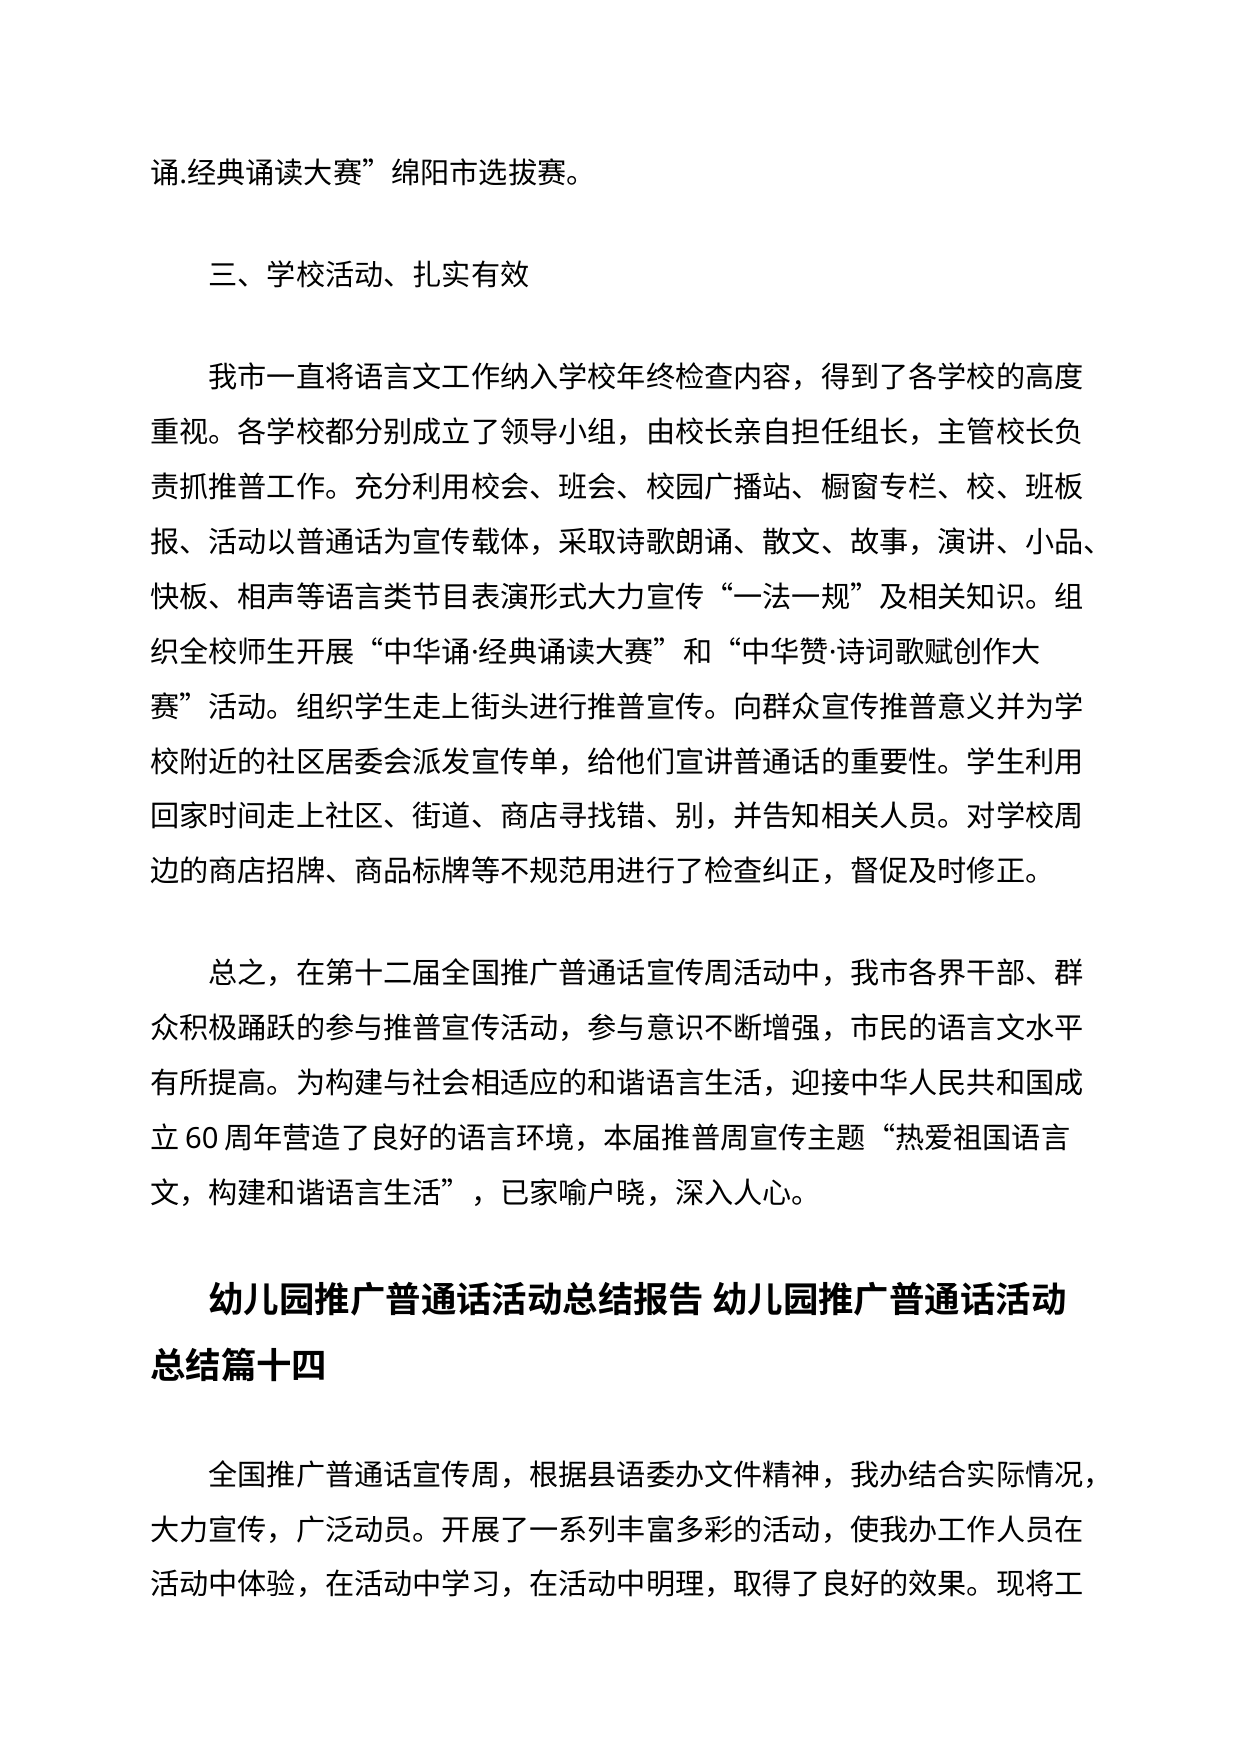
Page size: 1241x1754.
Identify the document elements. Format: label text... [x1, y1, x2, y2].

text 我市一直将语言文工作纳入学校年终检查内容，得到了各学校的高度重视。各学校都分别成立了领导小组，由校长亲自担任组长，主管校长负责抓推普工作。充分利用校会、班会、校园广播站、橱窗专栏、校、班板报、活动以普通话为宣传载体，采取诗歌朗诵、散文、故事，演讲、小品、快板、相声等语言类节目表演形式大力宣传“一法一规”及相关知识。组织全校师生开展“中华诵·经典诵读大赛”和“中华赞·诗词歌赋创作大赛”活动。组织学生走上街头进行推普宣传。向群众宣传推普意义并为学校附近的社区居委会派发宣传单，给他们宣讲普通话的重要性。学生利用回家时间走上社区、街道、商店寻找错、别，并告知相关人员。对学校周边的商店招牌、商品标牌等不规范用进行了检查纠正，督促及时修正。 [150, 354, 1090, 890]
text 总之，在第十二届全国推广普通话宣传周活动中，我市各界干部、群众积极踊跃的参与推普宣传活动，参与意识不断增强，市民的语言文水平有所提高。为构建与社会相适应的和谐语言生活，迎接中华人民共和国成立60周年营造了良好的语言环境，本届推普周宣传主题“热爱祖国语言文，构建和谐语言生活”，已家喻户晓，深入人心。 [150, 950, 1090, 1212]
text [150, 150, 1090, 192]
text 幼儿园推广普通话活动总结报告 幼儿园推广普通话活动总结篇十四 [150, 1271, 1090, 1389]
text 三、学校活动、扎实有效 [150, 252, 1090, 294]
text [150, 1451, 1090, 1603]
